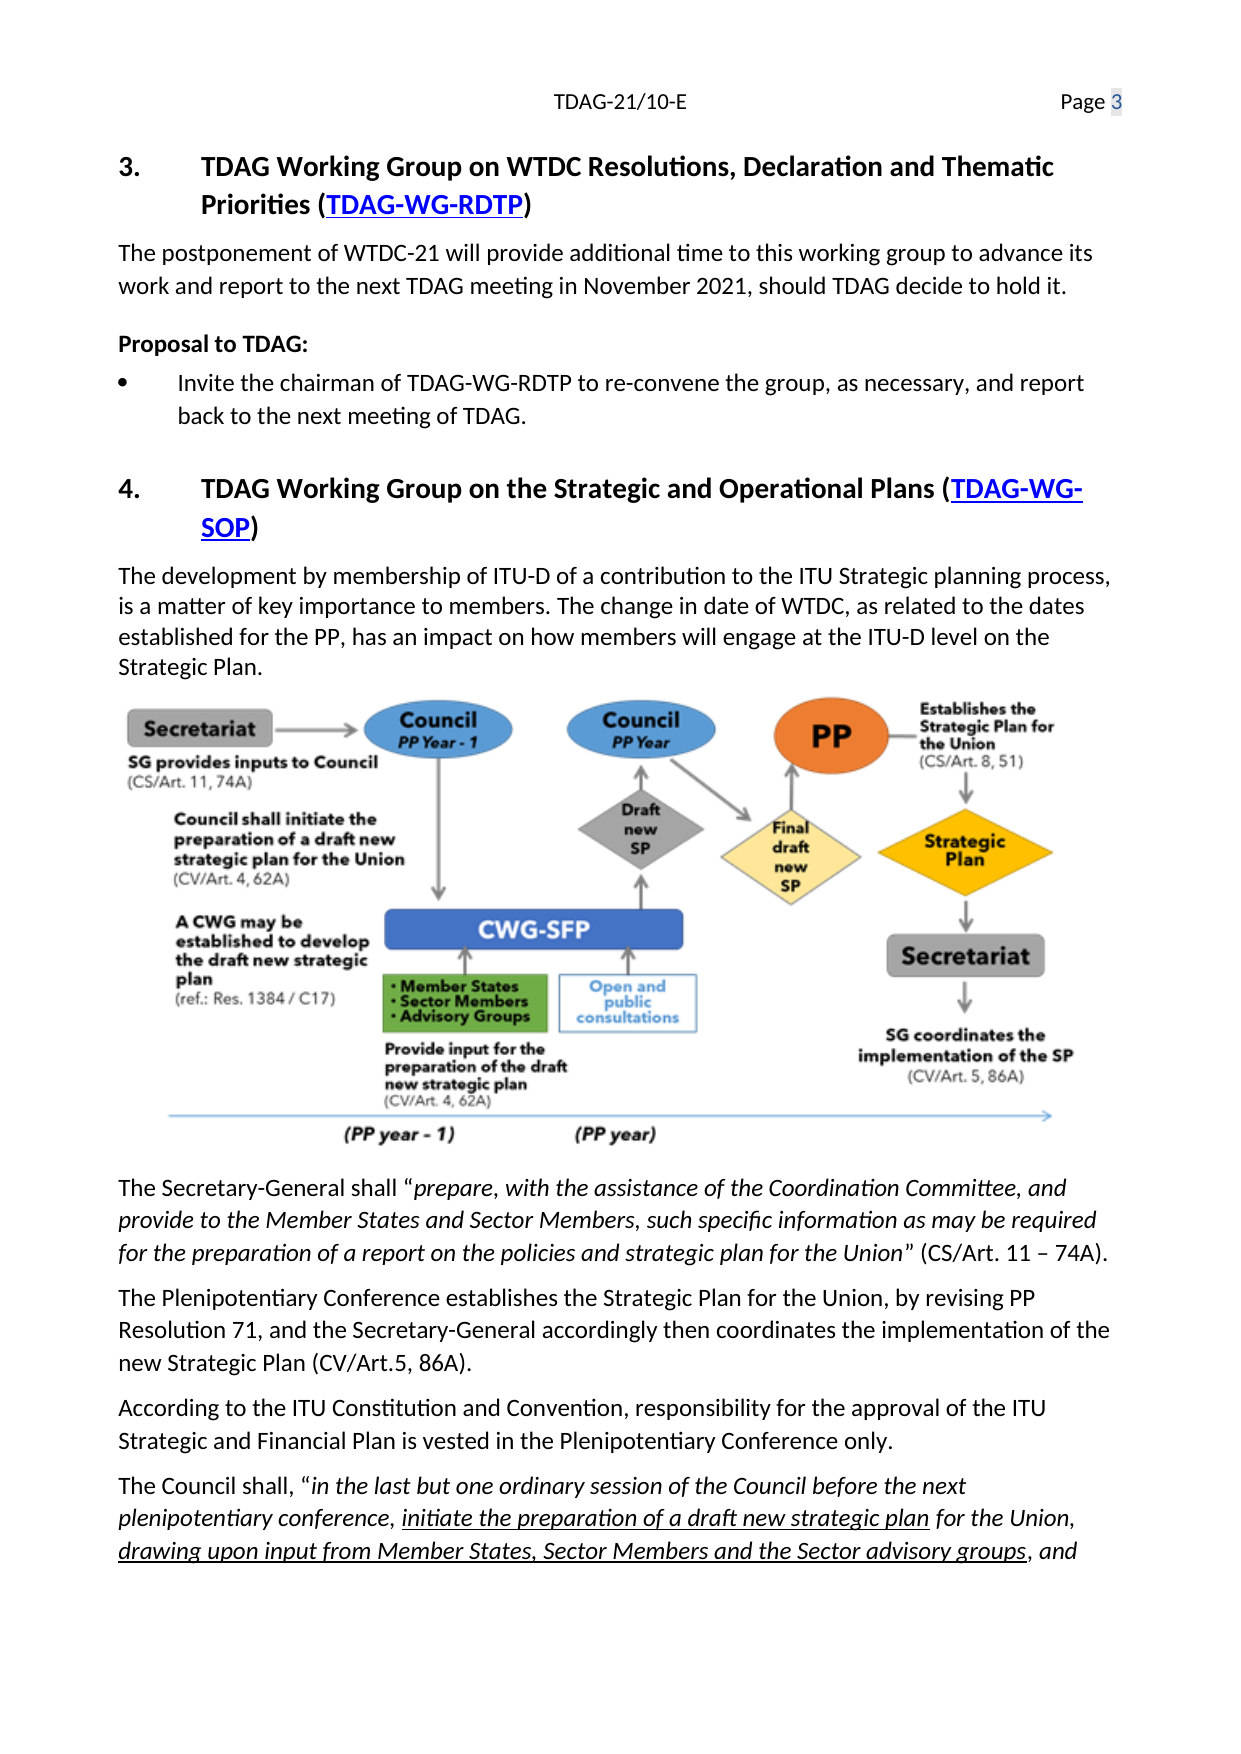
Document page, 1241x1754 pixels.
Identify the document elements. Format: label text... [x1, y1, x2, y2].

text The postponement of WTDC-21 will provide additional time to this working group to advance its work and report to the next TDAG meeting in November 2021, should TDAG decide to hold it. [118, 237, 1122, 301]
text The development by membership of ITU-D of a contribution to the ITU Strategic planning process, is a matter of key importance to members. The change in date of WTDC, as related to the dates established for the PP, has an impact on how members will engage at the ITU-D level on the Strategic Plan. [118, 560, 1122, 682]
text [118, 1470, 1122, 1566]
text According to the ITU Constitution and Convention, responsibility for the approval of the ITU Strategic and Financial Plan is vested in the Plenipotentiary Conference only. [118, 1392, 1122, 1455]
picture [118, 694, 1084, 1157]
text The Secretary-General shall “prepare, with the assistance of the Coordination Committee, and provide to the Member States and Sector Members, such specific information as may be required for the preparation of a report on the policies and strategic plan for the Union” (CS/Art. 11 – 74A). [118, 1172, 1122, 1267]
text The Plenipotentiary Conference establishes the Strategic Plan for the Union, by revising PP Resolution 71, and the Secretary-General accordingly then coordinates the implementation of the new Strategic Plan (CV/Art.5, 86A). [118, 1282, 1122, 1378]
text Proposal to TDAG: [118, 328, 1122, 358]
subtitle 4. TDAG Working Group on the Strategic and Operational Plans (TDAG-WG-SOP) [118, 470, 1122, 544]
subtitle 3. TDAG Working Group on WTDC Resolutions, Declaration and Thematic Priorities (TDAG-WG-RDTP) [118, 148, 1122, 222]
list Invite the chairman of TDAG-WG-RDTP to re-convene the group, as necessary, and report back to the next meeting of TDAG. [118, 367, 1122, 431]
